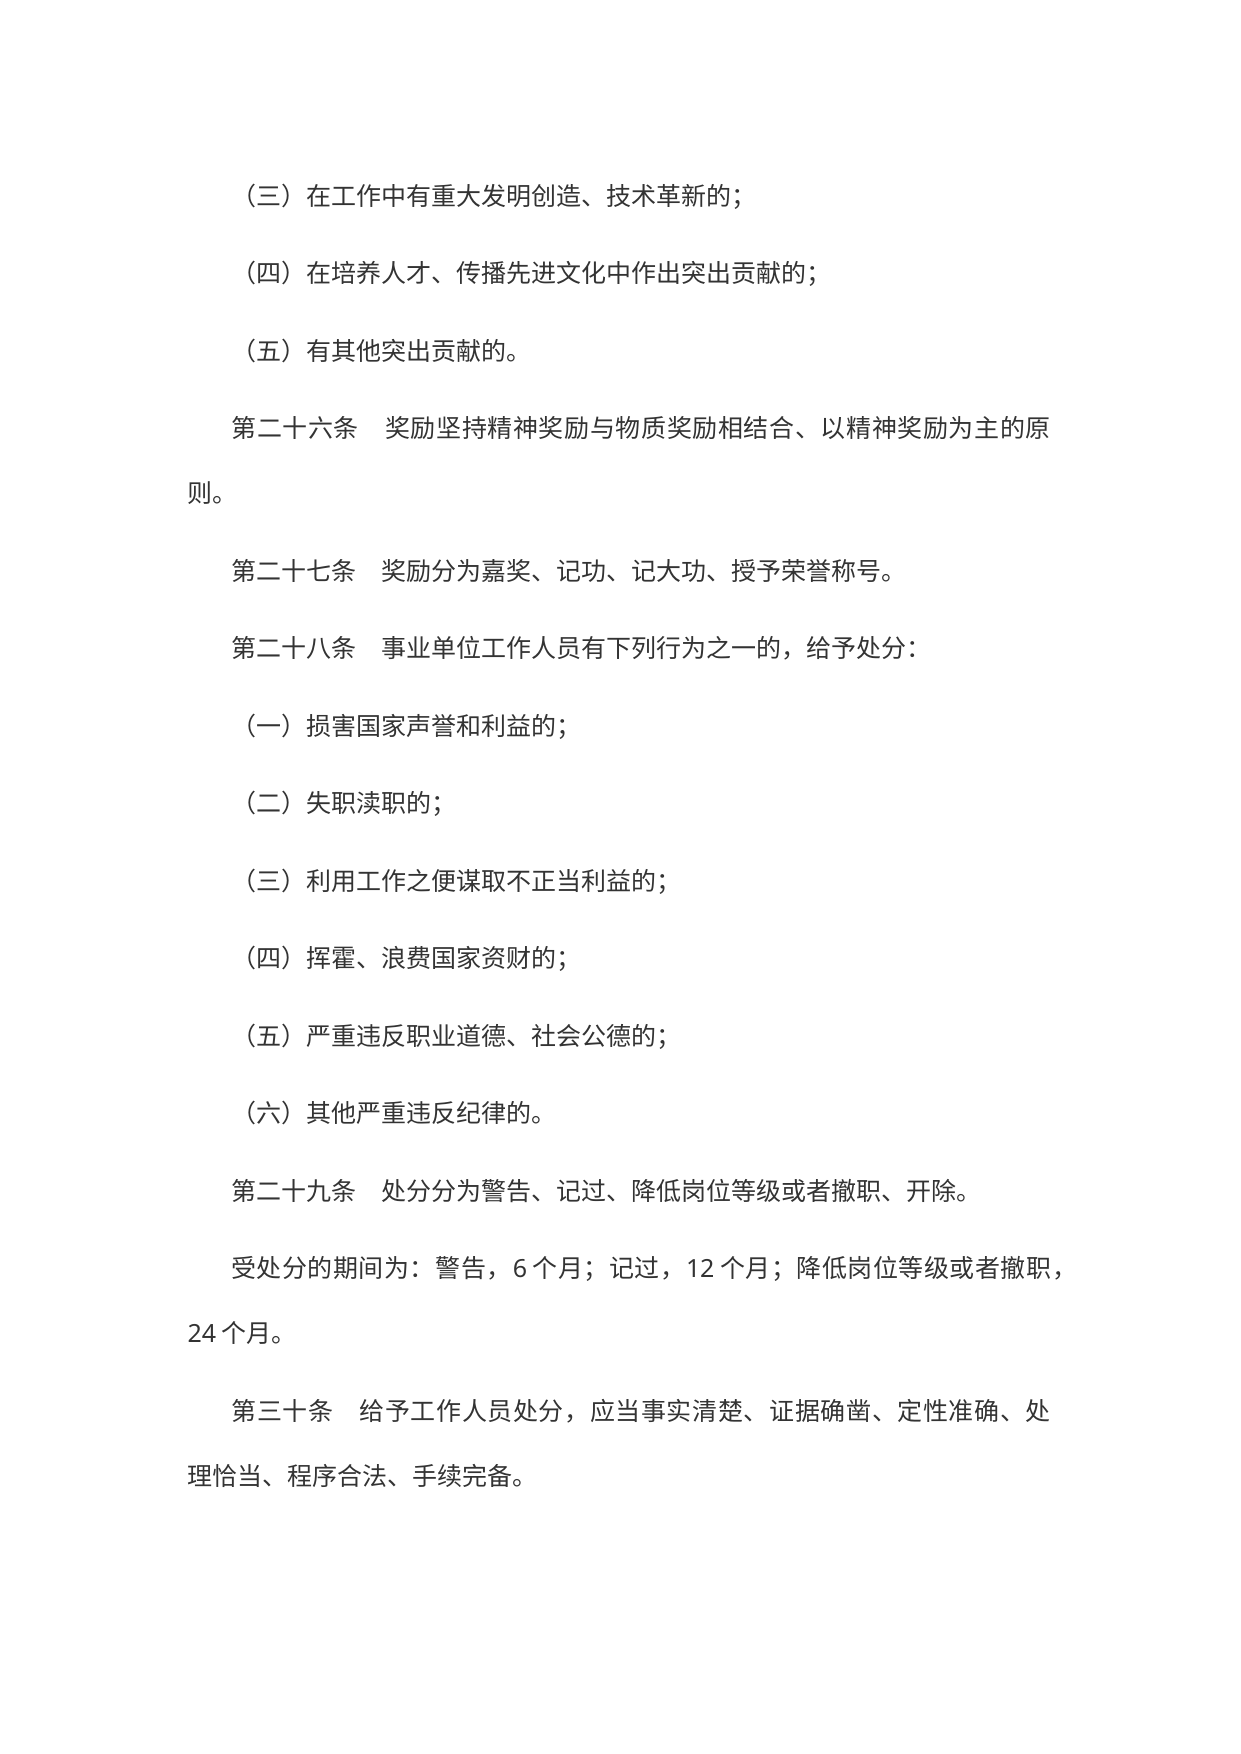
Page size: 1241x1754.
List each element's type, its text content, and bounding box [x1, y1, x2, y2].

text 第二十六条 奖励坚持精神奖励与物质奖励相结合、以精神奖励为主的原则。 [187, 394, 1053, 524]
text （三）利用工作之便谋取不正当利益的； [187, 847, 1053, 912]
text （四）在培养人才、传播先进文化中作出突出贡献的； [187, 239, 1053, 304]
text （二）失职渎职的； [187, 769, 1053, 834]
text 第二十九条 处分分为警告、记过、降低岗位等级或者撤职、开除。 [187, 1157, 1053, 1222]
text 第三十条 给予工作人员处分，应当事实清楚、证据确凿、定性准确、处理恰当、程序合法、手续完备。 [187, 1377, 1053, 1507]
text （一）损害国家声誉和利益的； [187, 692, 1053, 757]
text （三）在工作中有重大发明创造、技术革新的； [187, 162, 1053, 227]
text （五）有其他突出贡献的。 [187, 317, 1053, 382]
text （六）其他严重违反纪律的。 [187, 1079, 1053, 1144]
text 第二十七条 奖励分为嘉奖、记功、记大功、授予荣誉称号。 [187, 537, 1053, 602]
text （四）挥霍、浪费国家资财的； [187, 924, 1053, 989]
text 受处分的期间为：警告，6个月；记过，12个月；降低岗位等级或者撤职，24个月。 [187, 1234, 1053, 1364]
text （五）严重违反职业道德、社会公德的； [187, 1002, 1053, 1067]
text 第二十八条 事业单位工作人员有下列行为之一的，给予处分： [187, 614, 1053, 679]
